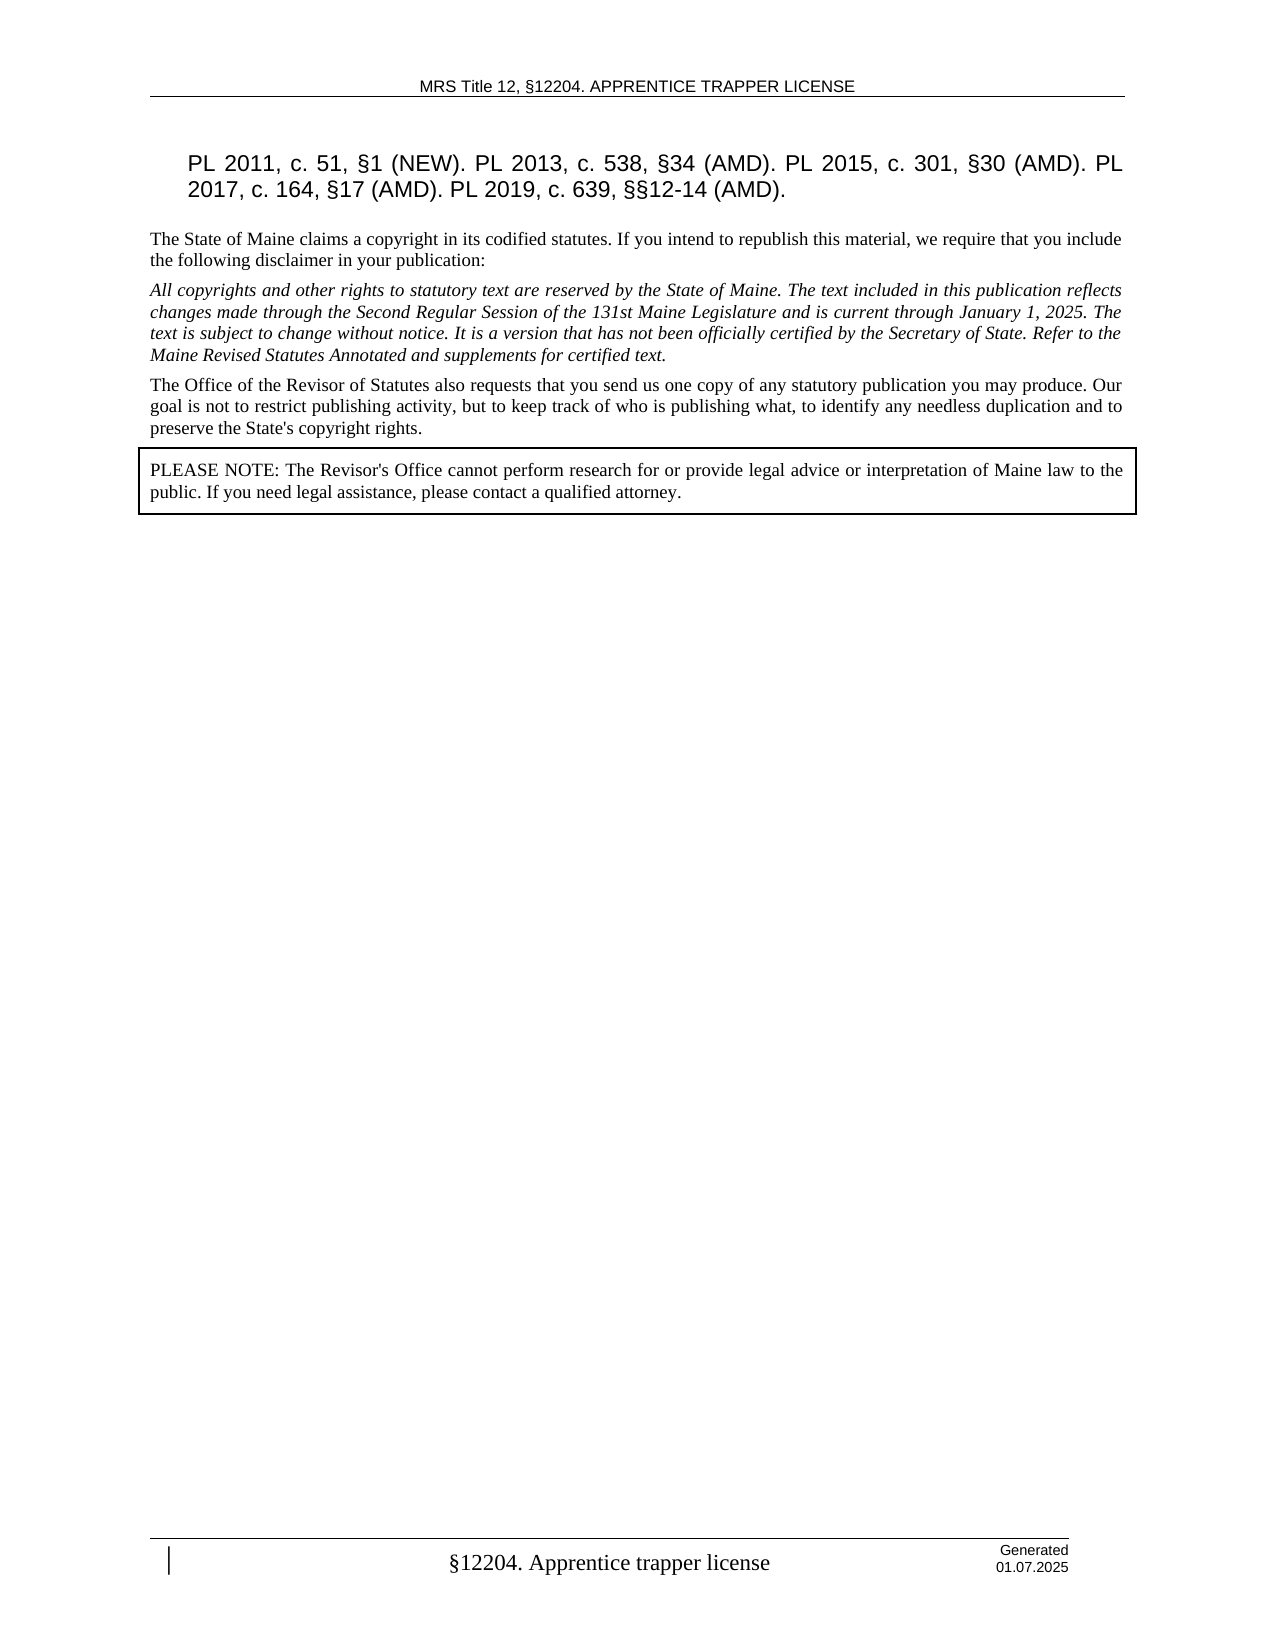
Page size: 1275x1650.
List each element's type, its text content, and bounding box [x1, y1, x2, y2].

text The State of Maine claims a copyright in its codified statutes. If you intend to republish this material, we require that you include the following disclaimer in your publication: [150, 228, 1125, 271]
text PL 2011, c. 51, §1 (NEW). PL 2013, c. 538, §34 (AMD). PL 2015, c. 301, §30 (AMD). PL 2017, c. 164, §17 (AMD). PL 2019, c. 639, §§12-14 (AMD). [187, 150, 1125, 203]
text All copyrights and other rights to statutory text are reserved by the State of Maine. The text included in this publication reflects changes made through the Second Regular Session of the 131st Maine Legislature and is current through January 1, 2025 . The text is subject to change without notice. It is a version that has not been officially certified by the Secretary of State. Refer to the Maine Revised Statutes Annotated and supplements for certified text. [150, 279, 1125, 365]
text PLEASE NOTE: The Revisor's Office cannot perform research for or provide legal advice or interpretation of Maine law to the public. If you need legal assistance, please contact a qualified attorney. [140, 449, 1135, 513]
text The Office of the Revisor of Statutes also requests that you send us one copy of any statutory publication you may produce. Our goal is not to restrict publishing activity, but to keep track of who is publishing what, to identify any needless duplication and to preserve the State's copyright rights. [150, 374, 1125, 438]
